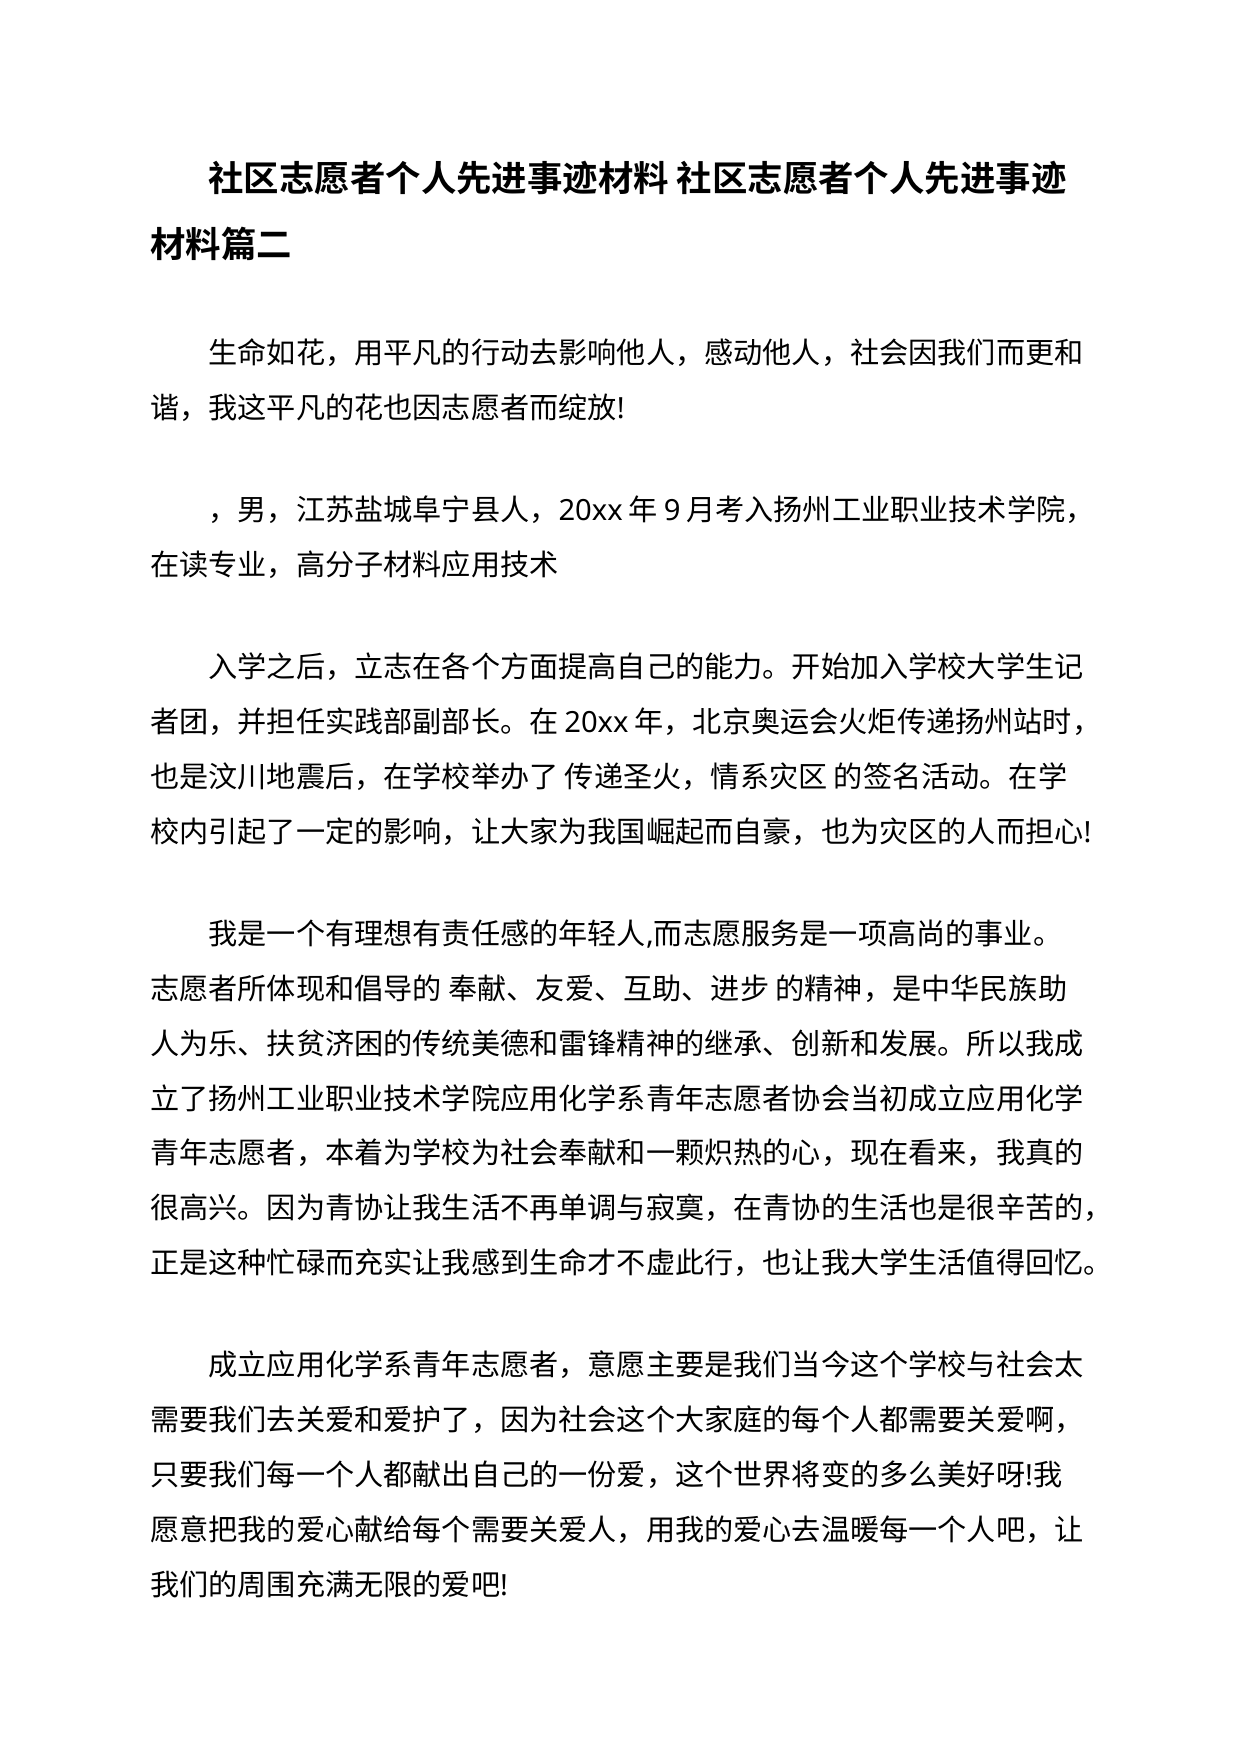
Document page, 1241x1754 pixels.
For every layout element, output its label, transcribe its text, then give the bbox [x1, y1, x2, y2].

text 生命如花，用平凡的行动去影响他人，感动他人，社会因我们而更和谐，我这平凡的花也因志愿者而绽放! [150, 330, 1090, 427]
text 社区志愿者个人先进事迹材料 社区志愿者个人先进事迹材料篇二 [150, 150, 1090, 268]
text 入学之后，立志在各个方面提高自己的能力。开始加入学校大学生记者团，并担任实践部副部长。在20xx年，北京奥运会火炬传递扬州站时，也是汶川地震后，在学校举办了 传递圣火，情系灾区 的签名活动。在学校内引起了一定的影响，让大家为我国崛起而自豪，也为灾区的人而担心! [150, 644, 1090, 851]
text 我是一个有理想有责任感的年轻人,而志愿服务是一项高尚的事业。志愿者所体现和倡导的 奉献、友爱、互助、进步 的精神，是中华民族助人为乐、扶贫济困的传统美德和雷锋精神的继承、创新和发展。所以我成立了扬州工业职业技术学院应用化学系青年志愿者协会当初成立应用化学青年志愿者，本着为学校为社会奉献和一颗炽热的心，现在看来，我真的很高兴。因为青协让我生活不再单调与寂寞，在青协的生活也是很辛苦的，正是这种忙碌而充实让我感到生命才不虚此行，也让我大学生活值得回忆。 [150, 910, 1090, 1282]
text ，男，江苏盐城阜宁县人，20xx年9月考入扬州工业职业技术学院，在读专业，高分子材料应用技术 [150, 487, 1090, 584]
text 成立应用化学系青年志愿者，意愿主要是我们当今这个学校与社会太需要我们去关爱和爱护了，因为社会这个大家庭的每个人都需要关爱啊，只要我们每一个人都献出自己的一份爱，这个世界将变的多么美好呀!我愿意把我的爱心献给每个需要关爱人，用我的爱心去温暖每一个人吧，让我们的周围充满无限的爱吧! [150, 1342, 1090, 1604]
